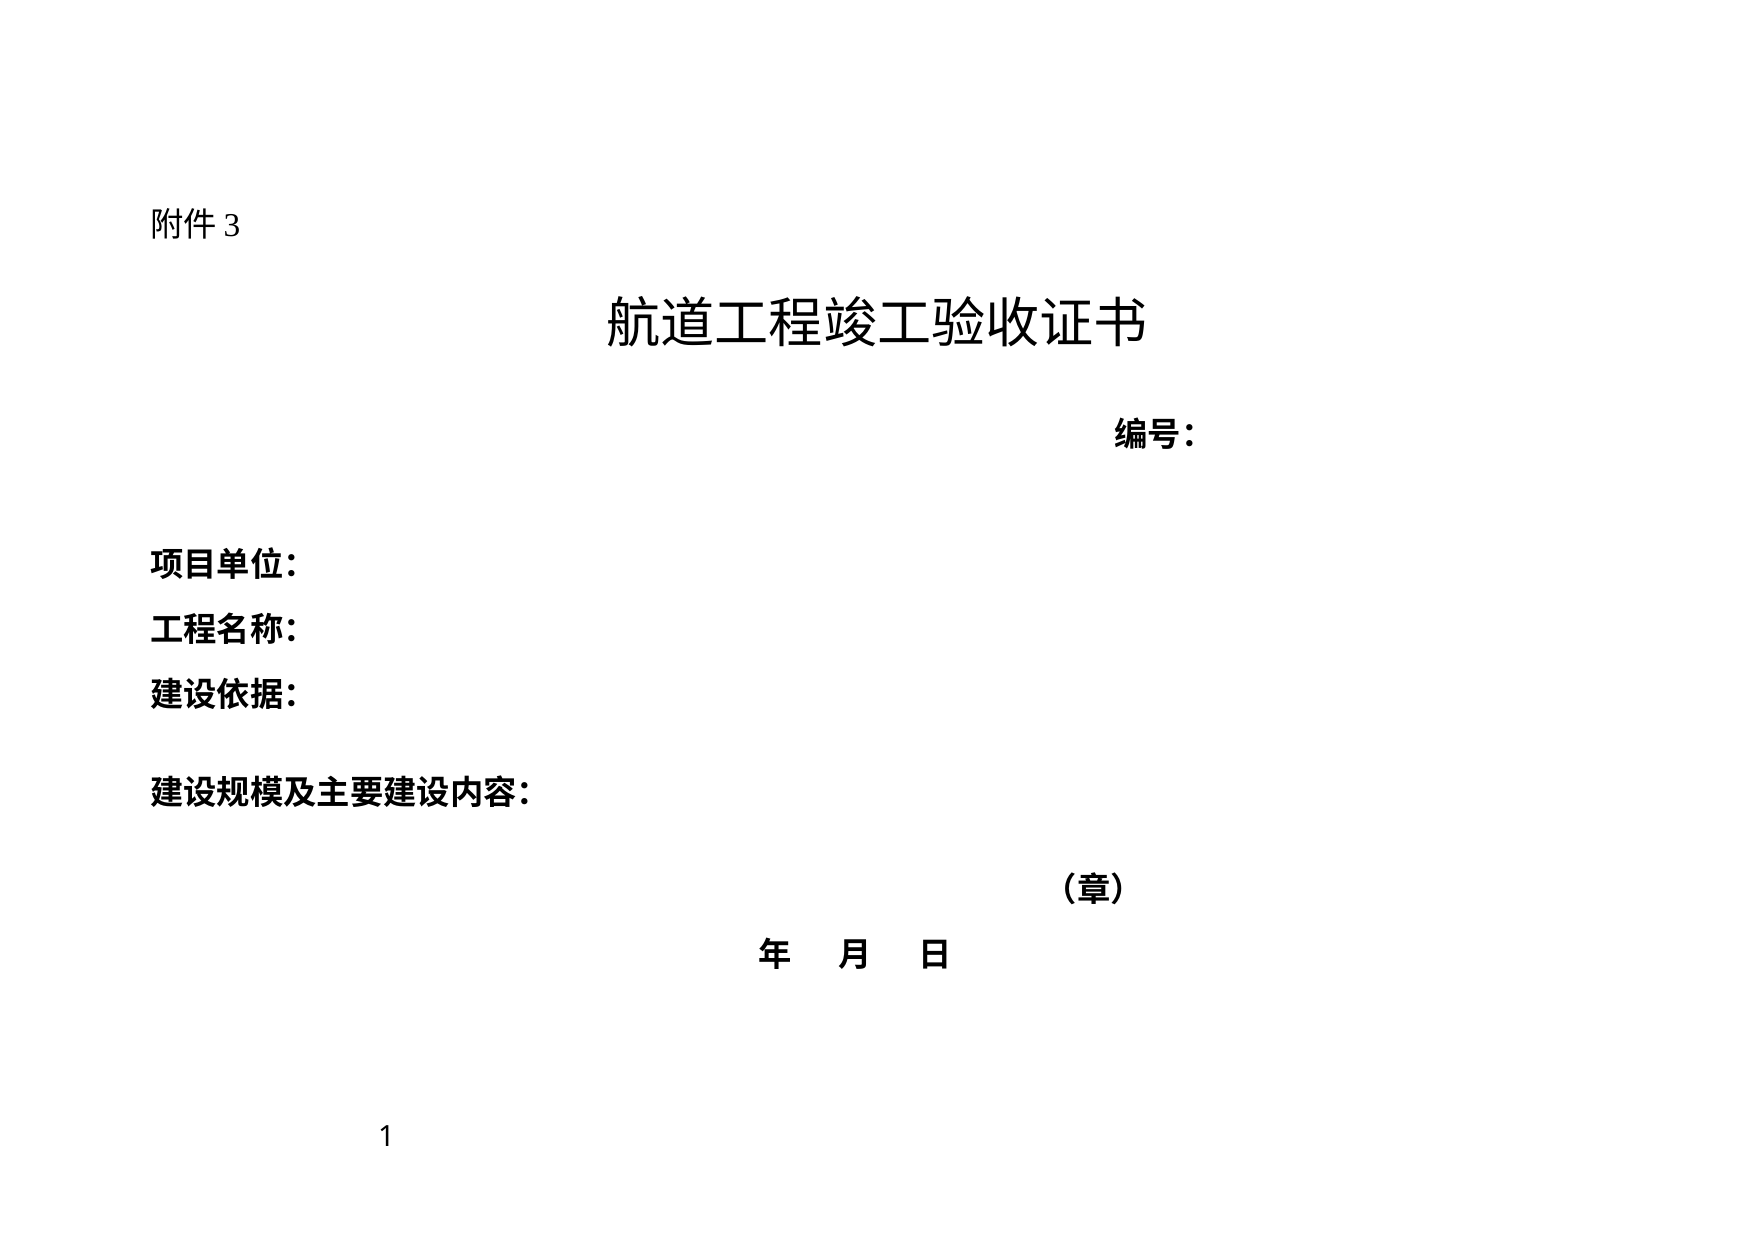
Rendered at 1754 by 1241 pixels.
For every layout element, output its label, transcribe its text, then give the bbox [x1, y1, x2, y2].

text （章） [150, 855, 1479, 920]
text 建设规模及主要建设内容： [150, 757, 1596, 822]
text 编号：交港验证字〔2017〕000号 [150, 400, 1604, 465]
text 项目单位： [150, 530, 1596, 595]
text 建设依据： [150, 660, 1596, 725]
text 2017 年09月18日 [150, 920, 1604, 985]
text 航道工程竣工验收证书 [150, 270, 1604, 367]
text 附件3 [150, 198, 1604, 246]
text 工程名称： [150, 595, 1596, 660]
